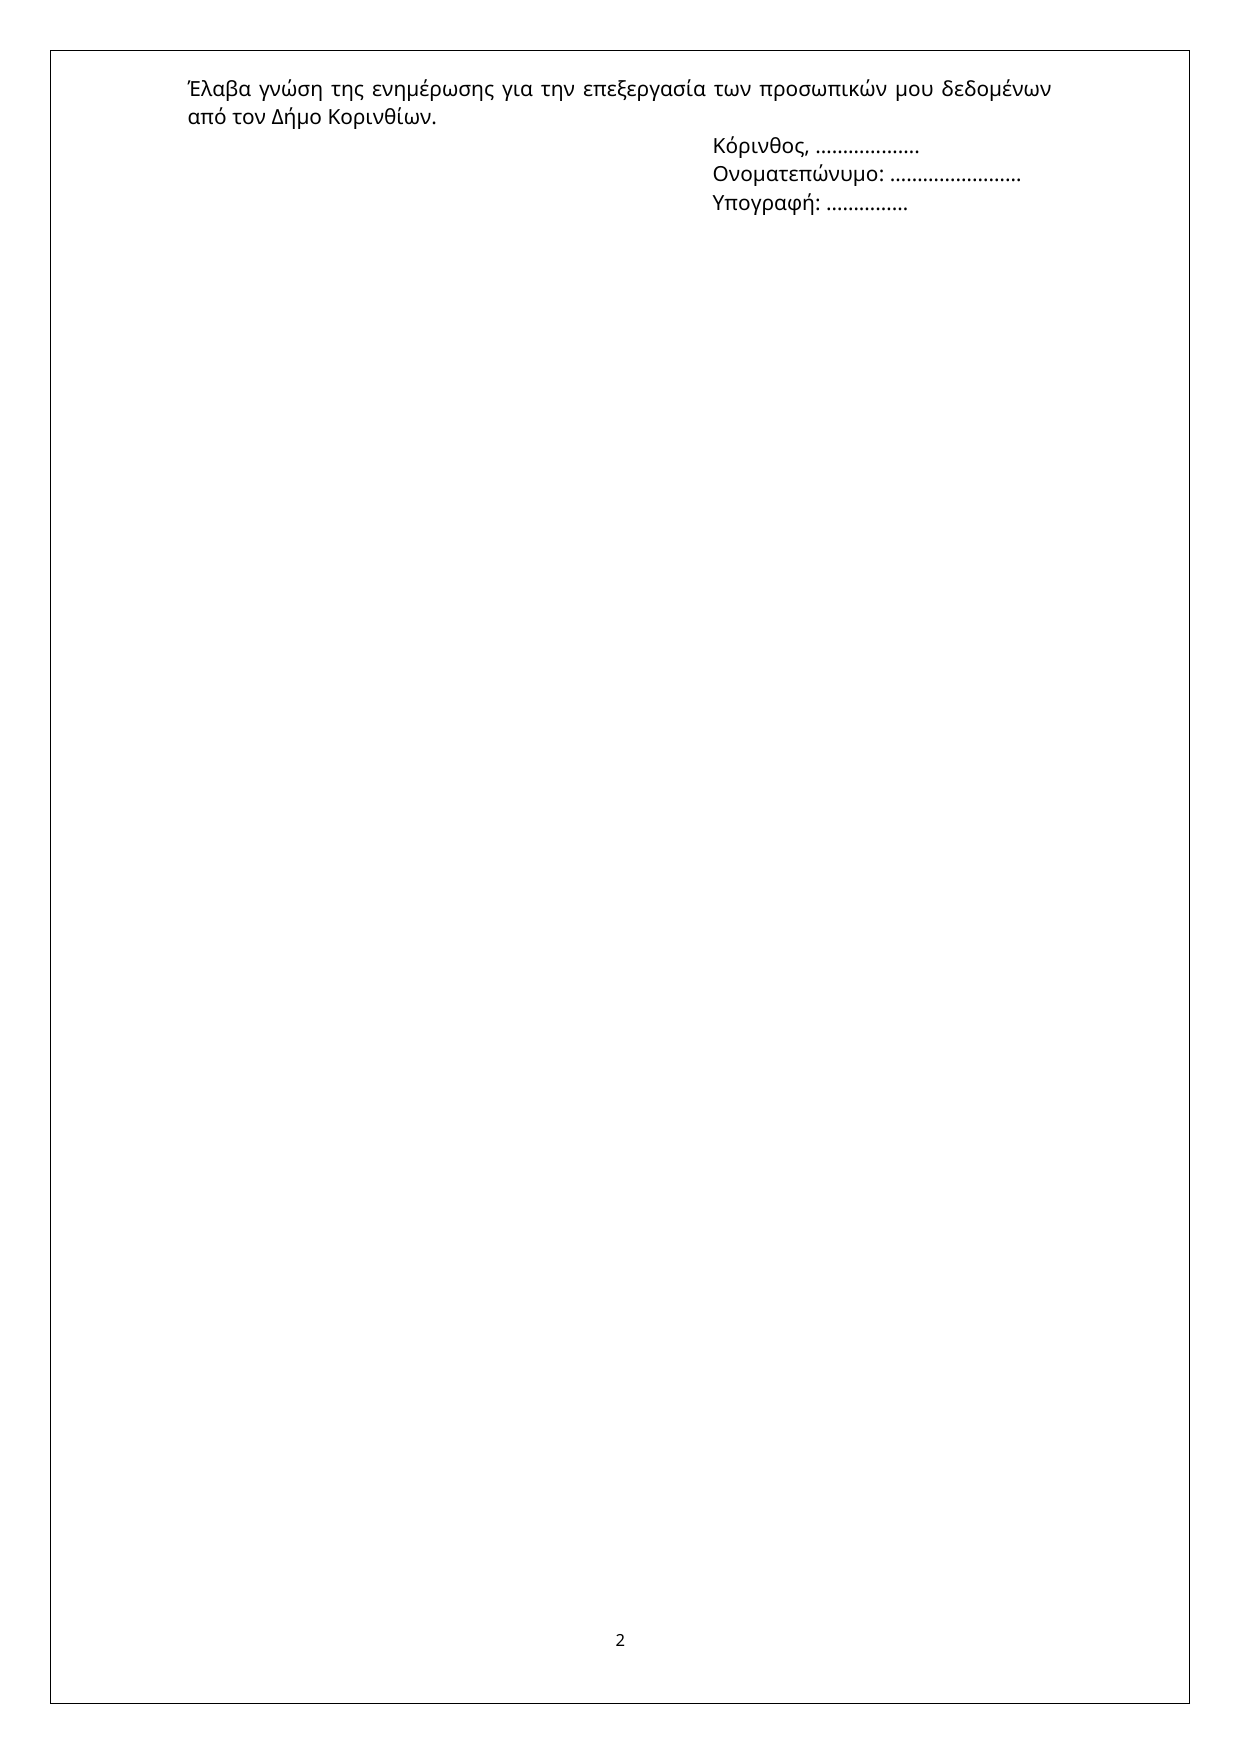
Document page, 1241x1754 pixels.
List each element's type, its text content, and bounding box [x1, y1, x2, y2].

text Κόρινθος, ………………. [712, 131, 1053, 159]
text Έλαβα γνώση της ενημέρωσης για την επεξεργασία των προσωπικών μου δεδομένων από τον Δήμο Κορινθίων. [187, 74, 1053, 131]
text Ονοματεπώνυμο: …………………… [712, 159, 1053, 188]
text Υπογραφή: …………… [637, 188, 1053, 216]
